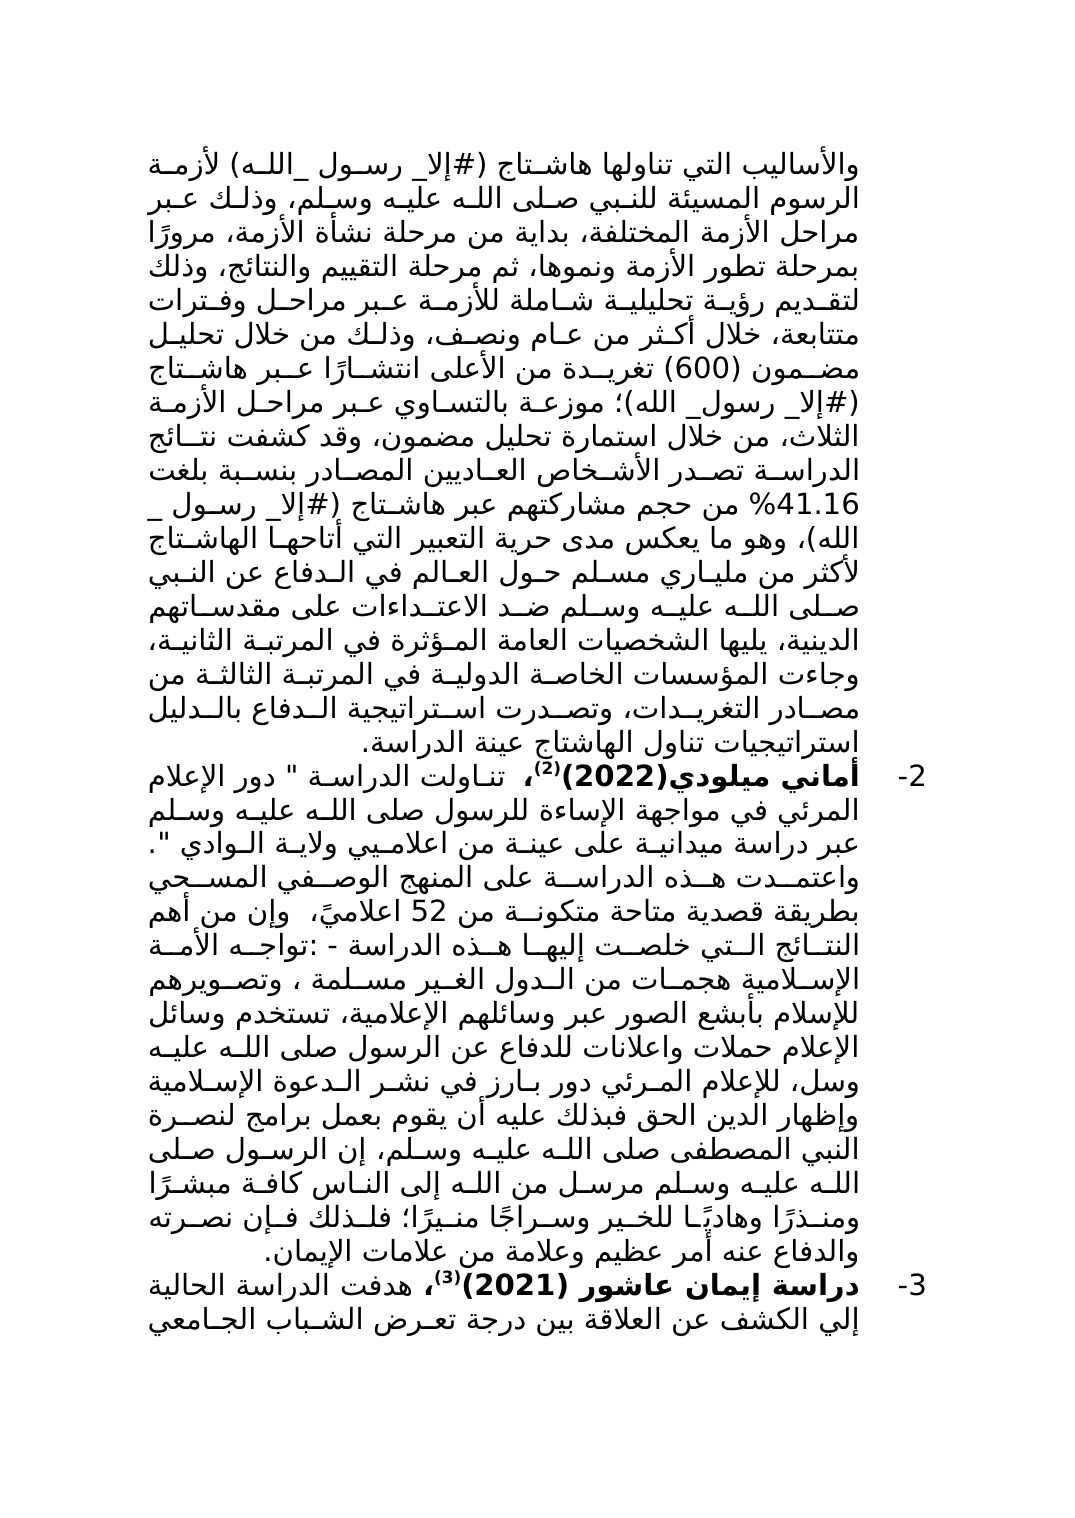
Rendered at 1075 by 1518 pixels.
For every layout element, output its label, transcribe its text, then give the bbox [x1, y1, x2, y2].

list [148, 1268, 898, 1336]
list أماني ميلودي(2022)()، تناولت الدراسة " دور الإعلام المرئي في مواجهة الإساءة للرسول صلى الله عليه وسلم عبر دراسة ميدانية على عينة من اعلاميي ولاية الوادي ". واعتمدت هذه الدراسة على المنهج الوصفي المسحي بطريقة قصدية متاحة متكونة من 52 اعلاميً، وإن من أهم النتائج التي خلصت إليها هذه الدراسة - :تواجه الأمة الإسلامية هجمات من الدول الغير مسلمة ، وتصويرهم للإسلام بأبشع الصور عبر وسائلهم الإعلامية، تستخدم وسائل الإعلام حملات واعلانات للدفاع عن الرسول صلى الله عليه وسل، للإعلام المرئي دور بارز في نشر الدعوة الإسلامية وإظهار الدين الحق فبذلك عليه أن يقوم بعمل برامج لنصرة النبي المصطفى صلى الله عليه وسلم، إن الرسول صلى الله عليه وسلم مرسل من الله إلى الناس كافة مبشرًا ومنذرًا وهاديًا للخير وسراجًا منيرًا؛ فلذلك فإن نصرته والدفاع عنه أمر عظيم وعلامة من علامات الإيمان. [148, 759, 898, 1268]
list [148, 148, 898, 759]
